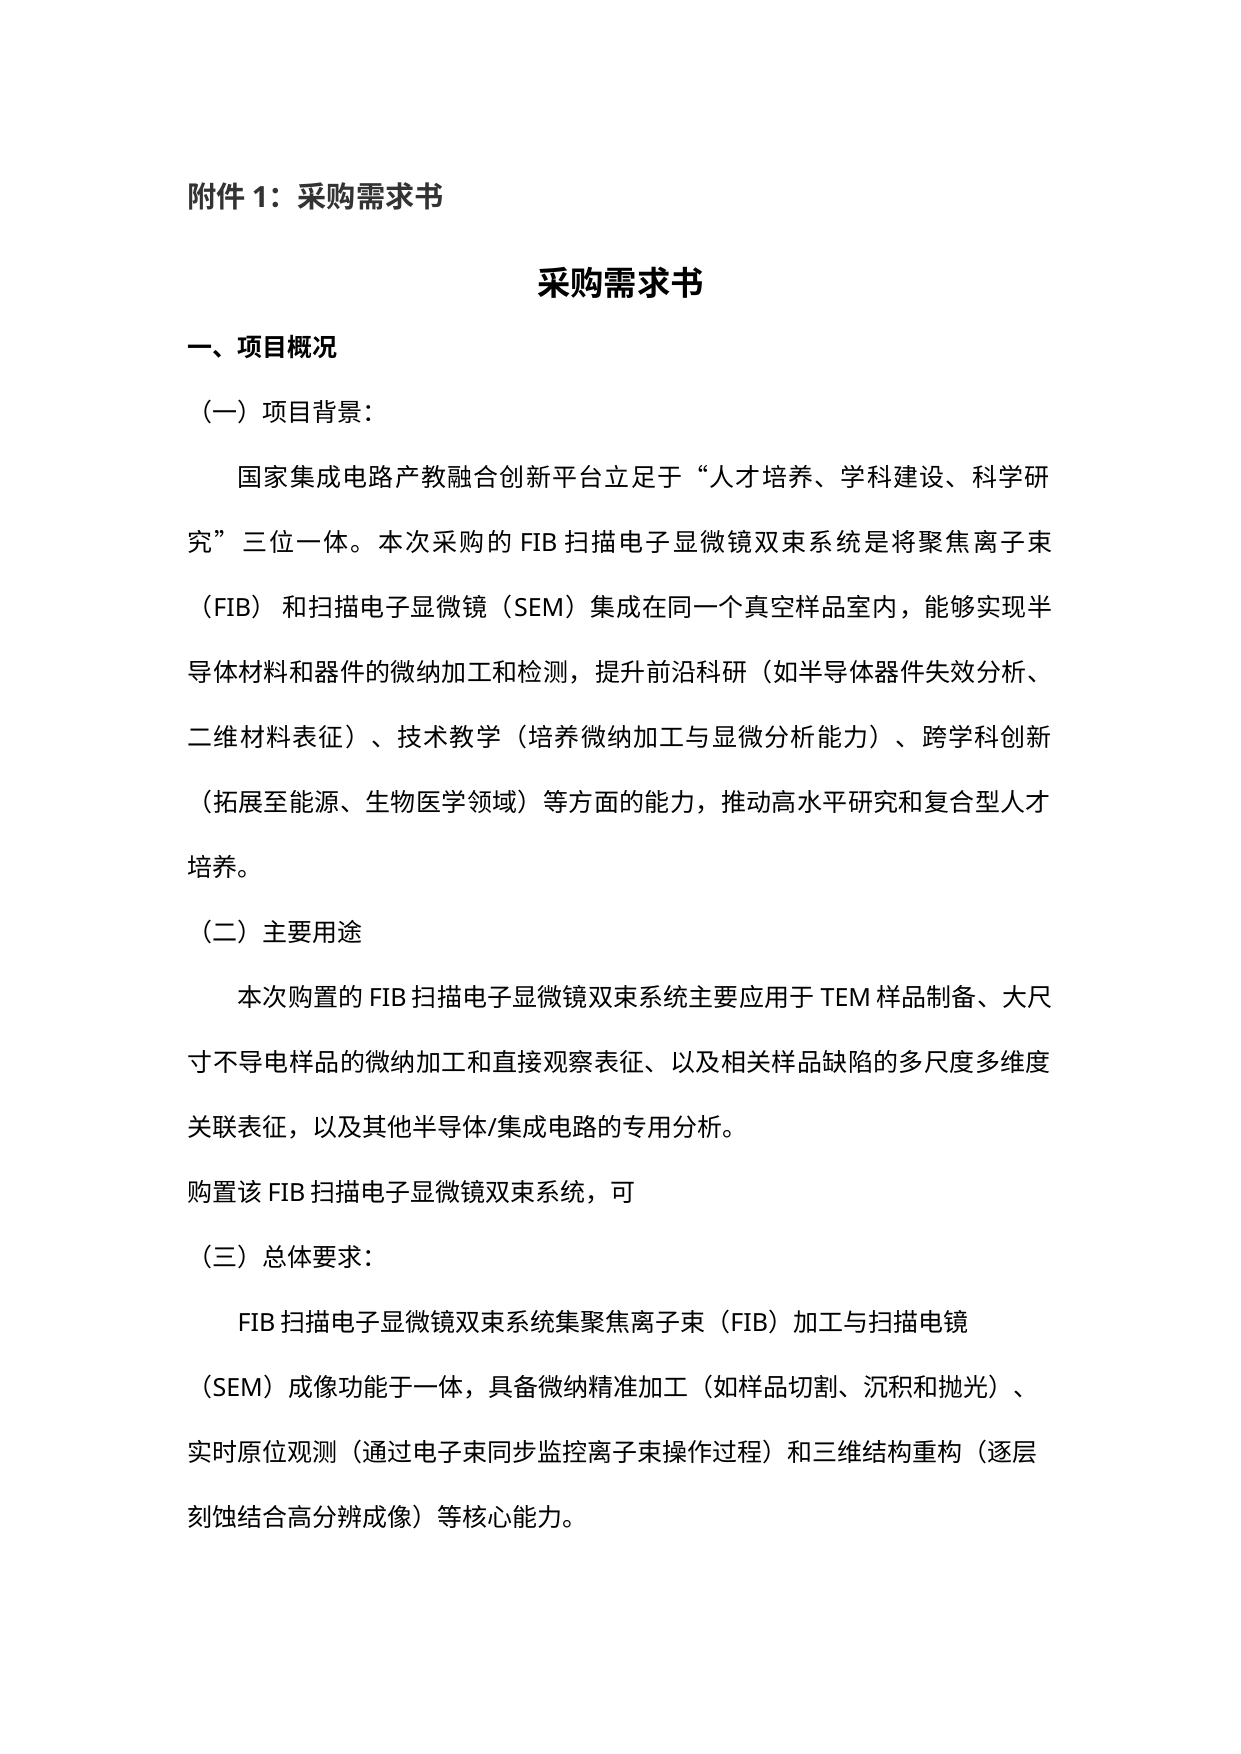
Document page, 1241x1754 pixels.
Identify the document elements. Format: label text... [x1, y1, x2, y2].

text 附件1：采购需求书 [187, 162, 1053, 227]
text FIB扫描电子显微镜双束系统集聚焦离子束（FIB）加工与扫描电镜（SEM）成像功能于一体，具备微纳精准加工（如样品切割、沉积和抛光）、实时原位观测（通过电子束同步监控离子束操作过程）和三维结构重构（逐层刻蚀结合高分辨成像）等核心能力。 [187, 1288, 1053, 1548]
list 总体要求： [187, 1223, 1053, 1288]
text （一）项目背景： [187, 378, 1053, 443]
list 主要用途 [187, 898, 1053, 963]
text 本次购置的FIB扫描电子显微镜双束系统主要应用于TEM样品制备、大尺寸不导电样品的微纳加工和直接观察表征、以及相关样品缺陷的多尺度多维度关联表征，以及其他半导体/集成电路的专用分析。 [187, 963, 1053, 1158]
text 购置该FIB扫描电子显微镜双束系统，可 [187, 1158, 1053, 1223]
text 国家集成电路产教融合创新平台立足于“人才培养、学科建设、科学研究”三位一体。本次采购的FIB扫描电子显微镜双束系统是将聚焦离子束（FIB） 和扫描电子显微镜（SEM）集成在同一个真空样品室内，能够实现半导体材料和器件的微纳加工和检测，提升前沿科研（如半导体器件失效分析、二维材料表征）、技术教学（培养微纳加工与显微分析能力）、跨学科创新（拓展至能源、生物医学领域）等方面的能力，推动高水平研究和复合型人才培养。 [187, 443, 1053, 898]
text 一、项目概况 [187, 313, 1053, 378]
subtitle 采购需求书 [187, 248, 1053, 313]
